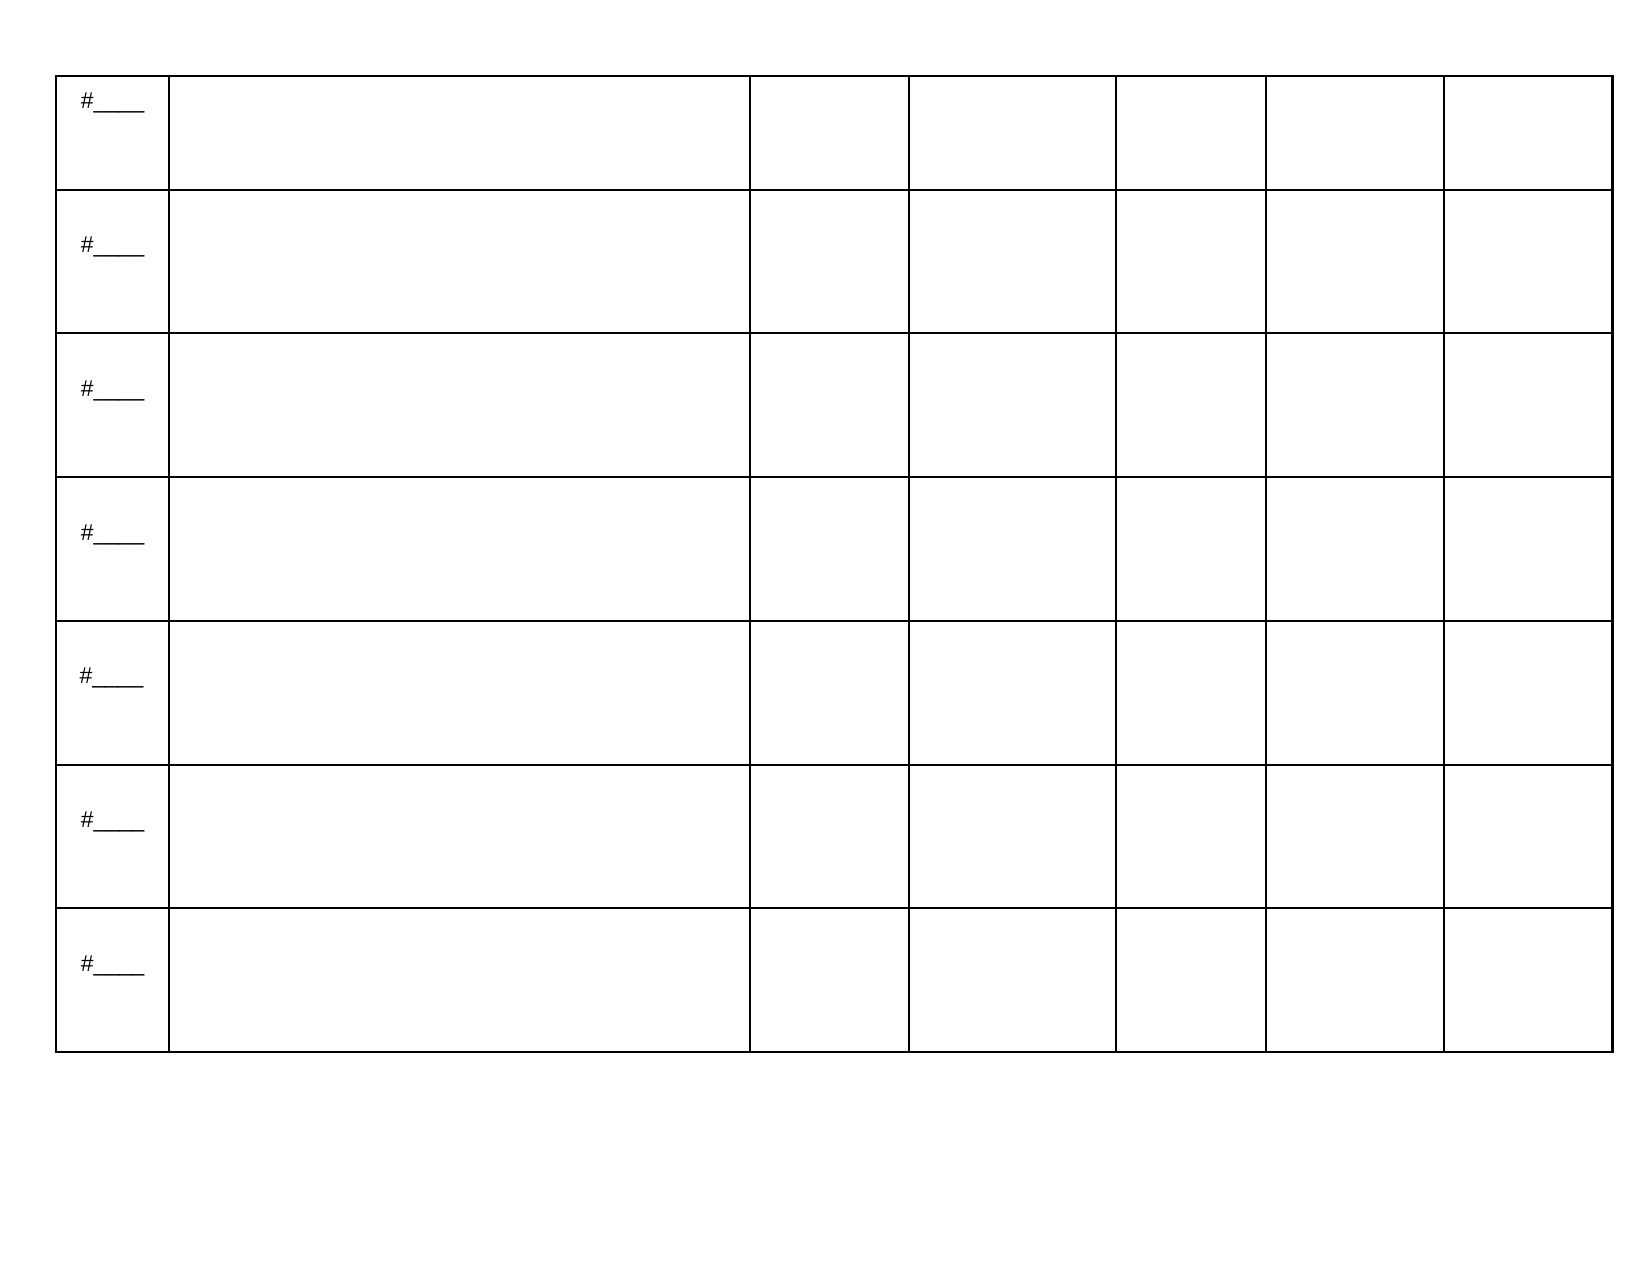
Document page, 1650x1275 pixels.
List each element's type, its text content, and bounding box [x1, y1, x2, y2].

table_cell #____ [57, 622, 168, 763]
table_cell [1445, 334, 1611, 476]
table_cell #____ [57, 478, 168, 620]
table_cell [1267, 334, 1443, 476]
table_cell [910, 909, 1115, 1051]
table_cell [1445, 909, 1611, 1051]
table_cell #____ [57, 766, 168, 907]
table_cell [170, 909, 749, 1051]
table_cell [1267, 766, 1443, 907]
table_cell [1445, 478, 1611, 620]
table_cell [751, 622, 908, 763]
table_cell [1267, 77, 1443, 188]
table_cell [910, 77, 1115, 188]
table_cell [1117, 909, 1265, 1051]
table_cell [1445, 77, 1611, 188]
table_cell [751, 334, 908, 476]
table_cell [1117, 334, 1265, 476]
table_cell [1117, 766, 1265, 907]
table_cell #____ [57, 334, 168, 476]
table_cell [170, 191, 749, 332]
table_cell [170, 478, 749, 620]
table_cell #____ [57, 909, 168, 1051]
table_cell [751, 478, 908, 620]
table_cell [910, 334, 1115, 476]
table_cell [170, 766, 749, 907]
table_cell [1445, 622, 1611, 763]
table_cell [751, 909, 908, 1051]
table_cell [910, 191, 1115, 332]
table_cell [910, 766, 1115, 907]
table_cell [1267, 191, 1443, 332]
table_cell [170, 77, 749, 188]
table_cell [751, 191, 908, 332]
table_cell [751, 766, 908, 907]
table_cell [751, 77, 908, 188]
table_cell [910, 478, 1115, 620]
table_cell [1267, 478, 1443, 620]
table_cell [1117, 478, 1265, 620]
table_cell [1267, 909, 1443, 1051]
table_cell [170, 622, 749, 763]
table_cell [910, 622, 1115, 763]
table_cell [1117, 622, 1265, 763]
table_cell #____ [57, 191, 168, 332]
table_cell [170, 334, 749, 476]
table_cell [1445, 766, 1611, 907]
table_cell [1117, 77, 1265, 188]
table_cell [1117, 191, 1265, 332]
table_cell #____ [57, 77, 168, 188]
table_cell [1445, 191, 1611, 332]
table_cell [1267, 622, 1443, 763]
